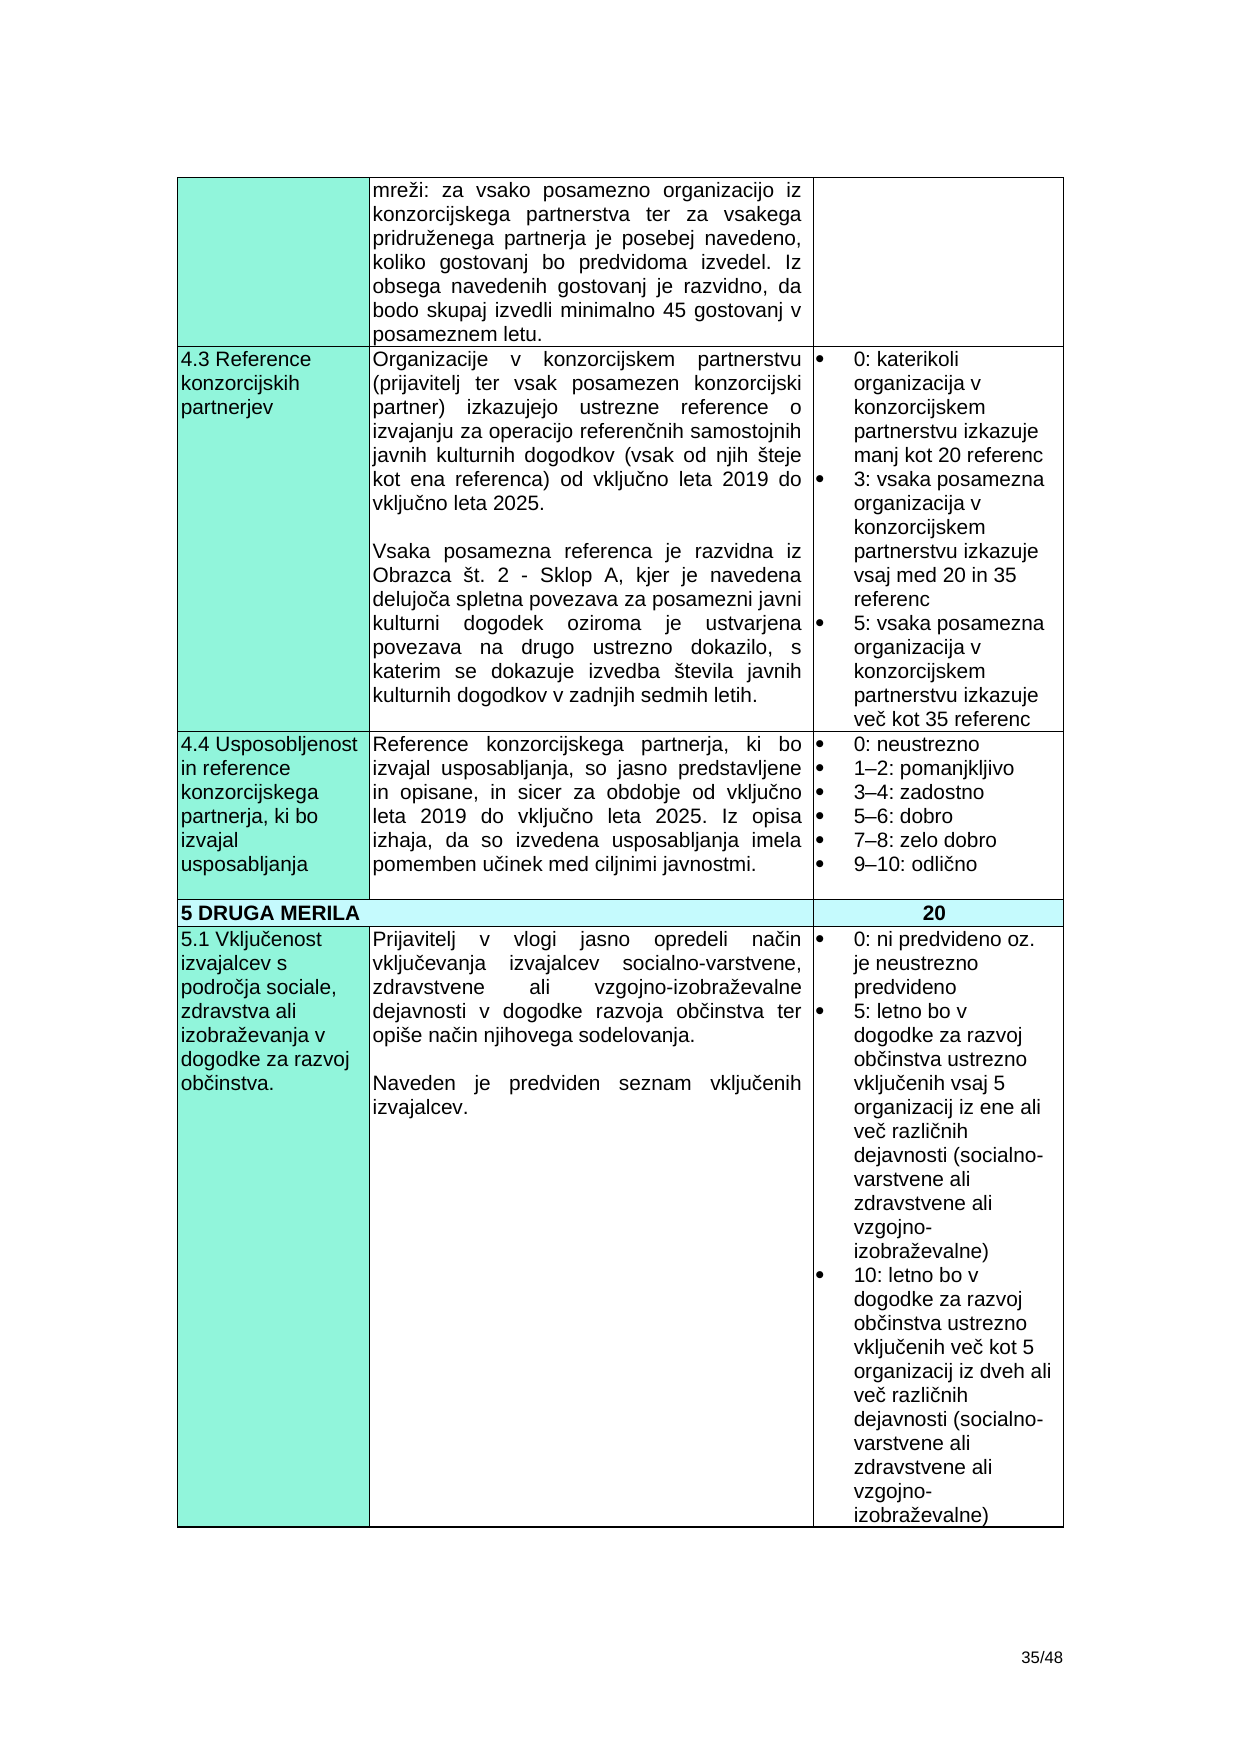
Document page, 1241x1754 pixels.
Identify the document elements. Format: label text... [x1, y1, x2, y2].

table_cell 0: neustrezno 1–2: pomanjkljivo 3–4: zadostno 5–6: dobro 7–8: zelo dobro 9–10: odlično [814, 732, 1063, 899]
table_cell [178, 178, 369, 346]
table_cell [370, 178, 813, 346]
table_cell Organizacije v konzorcijskem partnerstvu (prijavitelj ter vsak posamezen konzorcijski partner) izkazujejo ustrezne reference o izvajanju za operacijo referenčnih samostojnih javnih kulturnih dogodkov (vsak od njih šteje kot ena referenca) od vključno leta 2019 do vključno leta 2025. Vsaka posamezna referenca je razvidna iz Obrazca št. 2 - Sklop A, kjer je navedena delujoča spletna povezava za posamezni javni kulturni dogodek oziroma je ustvarjena povezava na drugo ustrezno dokazilo, s katerim se dokazuje izvedba števila javnih kulturnih dogodkov v zadnjih sedmih letih. [370, 347, 813, 731]
table_cell 4.4 Usposobljenost in reference konzorcijskega partnerja, ki bo izvajal usposabljanja [178, 732, 369, 899]
table_cell Prijavitelj v vlogi jasno opredeli način vključevanja izvajalcev socialno-varstvene, zdravstvene ali vzgojno-izobraževalne dejavnosti v dogodke razvoja občinstva ter opiše način njihovega sodelovanja. Naveden je predviden seznam vključenih izvajalcev. [370, 927, 813, 1526]
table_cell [814, 178, 1063, 346]
table_cell 0: ni predvideno oz. je neustrezno predvideno 5: letno bo v dogodke za razvoj občinstva ustrezno vključenih vsaj 5 organizacij iz ene ali več različnih dejavnosti (socialno-varstvene ali zdravstvene ali vzgojno-izobraževalne) 10: letno bo v dogodke za razvoj občinstva ustrezno vključenih več kot 5 organizacij iz dveh ali več različnih dejavnosti (socialno-varstvene ali zdravstvene ali vzgojno-izobraževalne) [814, 927, 1063, 1526]
table_cell 20 [814, 900, 1063, 926]
table_cell 0: katerikoli organizacija v konzorcijskem partnerstvu izkazuje manj kot 20 referenc 3: vsaka posamezna organizacija v konzorcijskem partnerstvu izkazuje vsaj med 20 in 35 referenc 5: vsaka posamezna organizacija v konzorcijskem partnerstvu izkazuje več kot 35 referenc [814, 347, 1063, 731]
table_cell 4.3 Reference konzorcijskih partnerjev [178, 347, 369, 731]
table_cell 5 DRUGA MERILA [178, 900, 813, 926]
table_cell 5.1 Vključenost izvajalcev s področja sociale, zdravstva ali izobraževanja v dogodke za razvoj občinstva. [178, 927, 369, 1526]
table_cell Reference konzorcijskega partnerja, ki bo izvajal usposabljanja, so jasno predstavljene in opisane, in sicer za obdobje od vključno leta 2019 do vključno leta 2025. Iz opisa izhaja, da so izvedena usposabljanja imela pomemben učinek med ciljnimi javnostmi. [370, 732, 813, 899]
